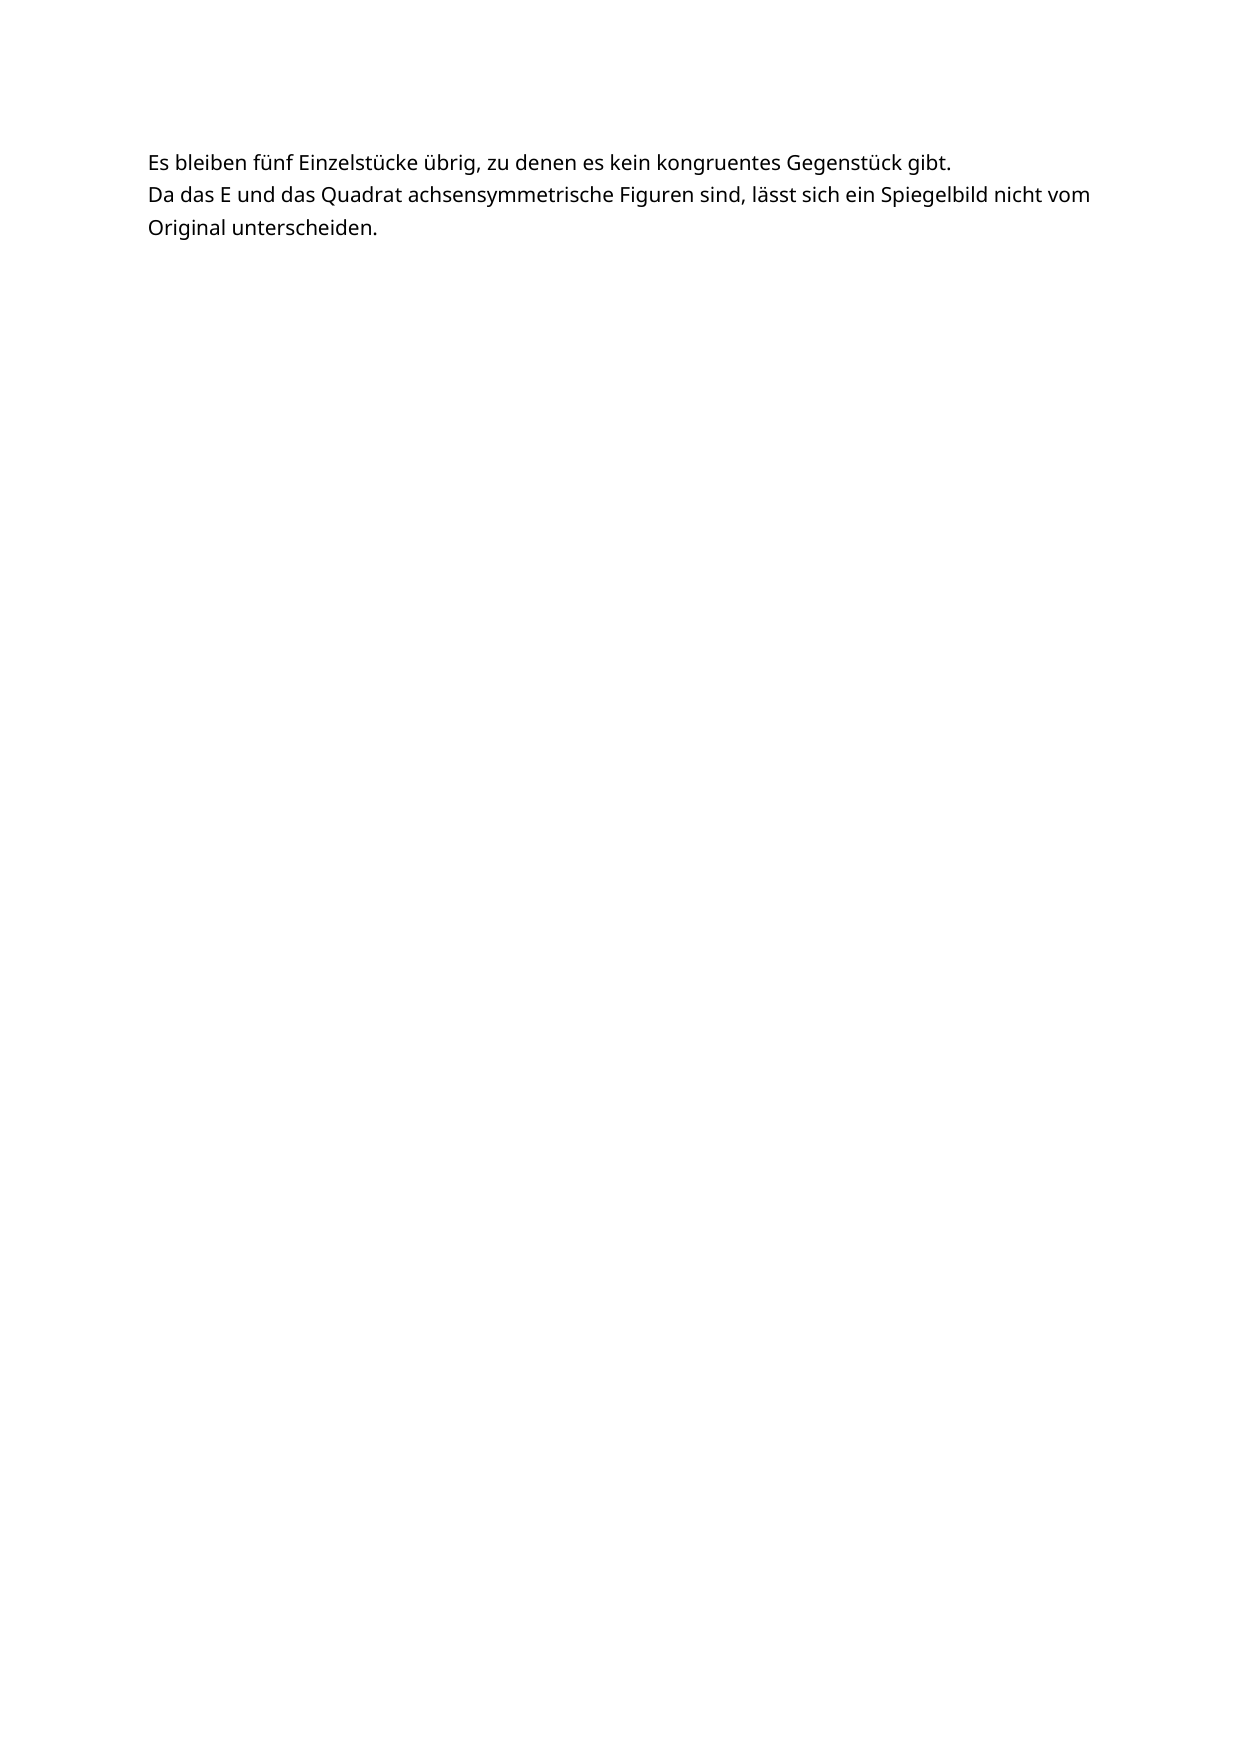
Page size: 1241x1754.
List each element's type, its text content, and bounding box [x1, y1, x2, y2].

text Es bleiben fünf Einzelstücke übrig, zu denen es kein kongruentes Gegenstück gibt. Da das E und das Quadrat achsensymmetrische Figuren sind, lässt sich ein Spiegelbild nicht vom Original unterscheiden. [148, 148, 1093, 241]
